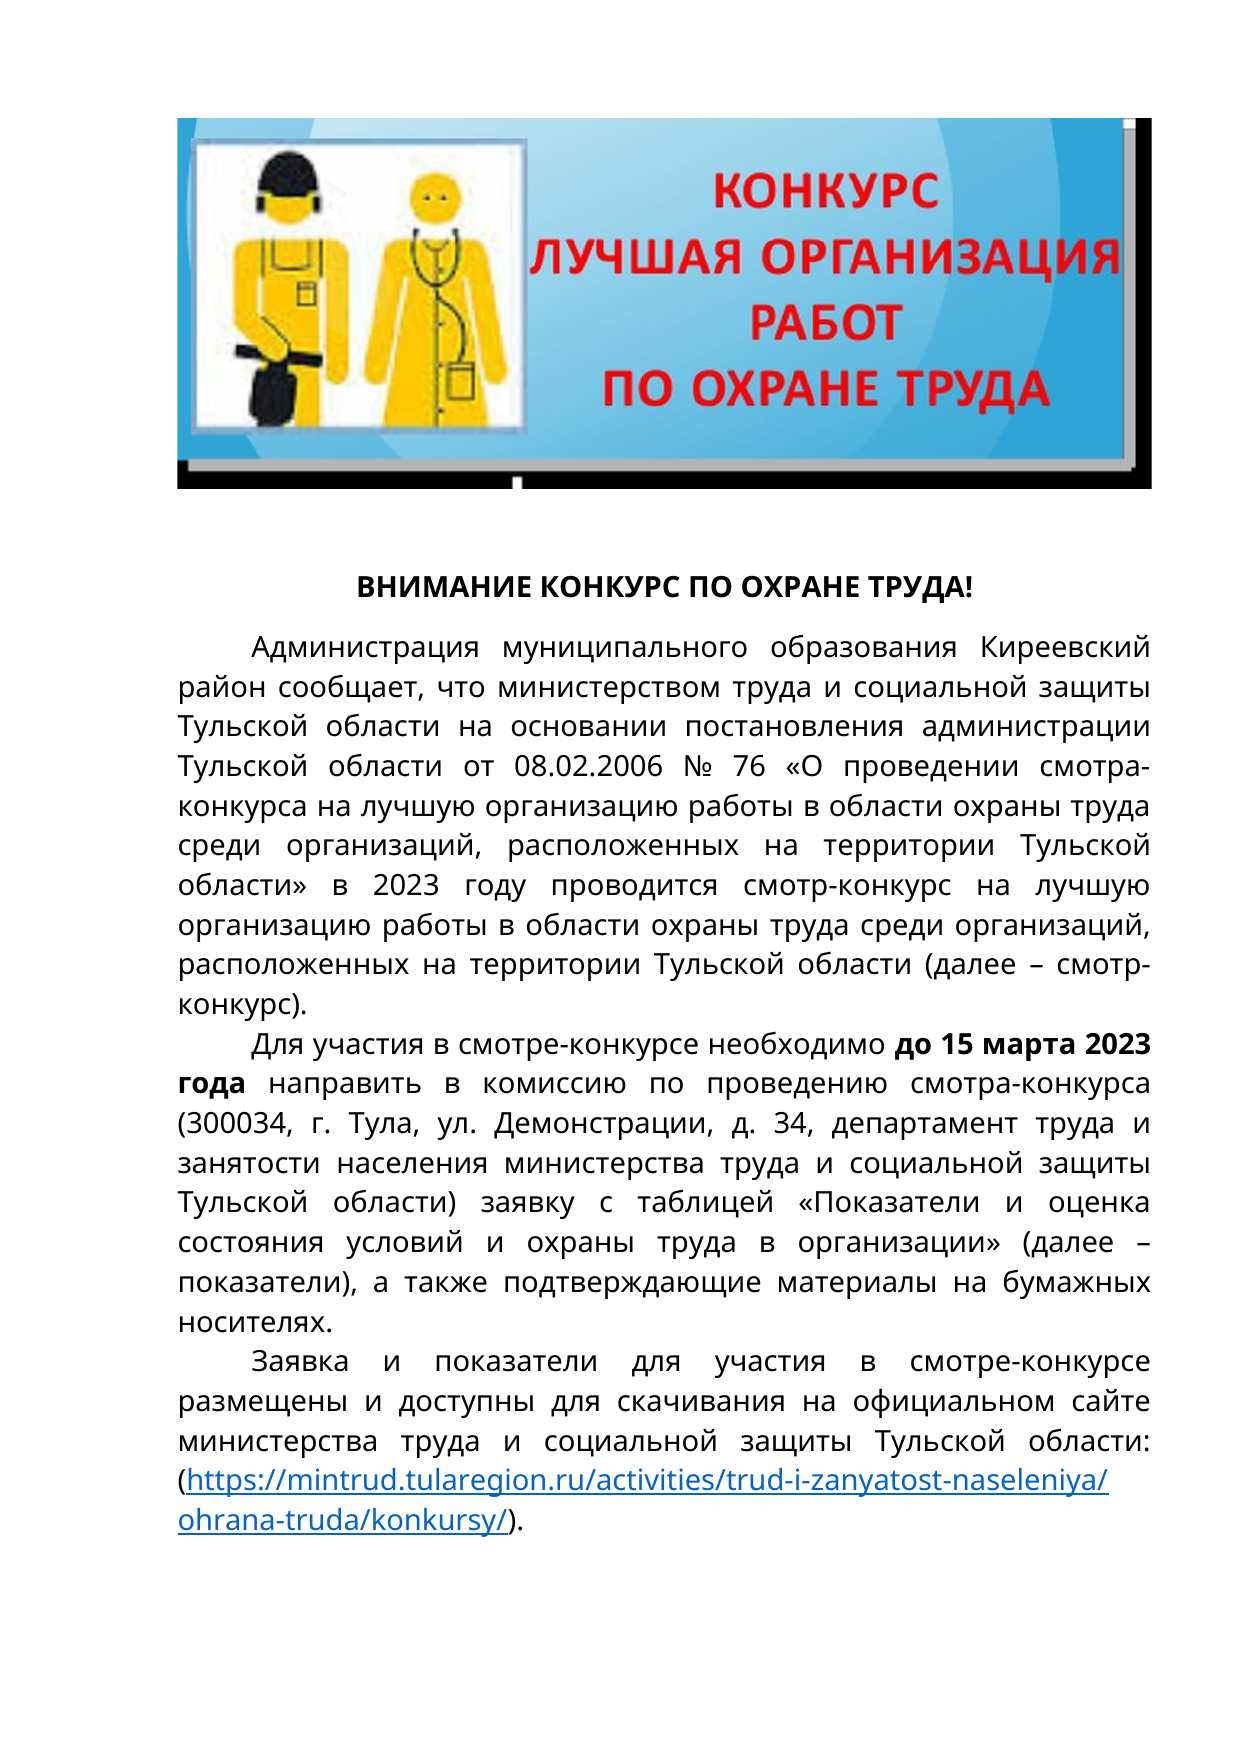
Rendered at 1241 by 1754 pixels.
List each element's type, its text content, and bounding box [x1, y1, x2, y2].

text Для участия в смотре-конкурсе необходимо до 15 марта 2023 года направить в комиссию по проведению смотра-конкурса (300034, г. Тула, ул. Демонстрации, д. 34, департамент труда и занятости населения министерства труда и социальной защиты Тульской области) заявку с таблицей «Показатели и оценка состояния условий и охраны труда в организации» (далее – показатели), а также подтверждающие материалы на бумажных носителях. [177, 1023, 1152, 1341]
text Администрация муниципального образования Киреевский район сообщает, что министерством труда и социальной защиты Тульской области на основании постановления администрации Тульской области от 08.02.2006 № 76 «О проведении смотра-конкурса на лучшую организацию работы в области охраны труда среди организаций, расположенных на территории Тульской области» в 2023 году проводится смотр-конкурс на лучшую организацию работы в области охраны труда среди организаций, расположенных на территории Тульской области (далее – смотр-конкурс). [177, 626, 1152, 1023]
text ВНИМАНИЕ КОНКУРС ПО ОХРАНЕ ТРУДА! [177, 567, 1152, 606]
picture [177, 118, 1152, 489]
text Заявка и показатели для участия в смотре-конкурсе размещены и доступны для скачивания на официальном сайте министерства труда и социальной защиты Тульской области: (https://mintrud.tularegion.ru/activities/trud-i-zanyatost-naseleniya/ohrana-truda/konkursy/). [177, 1341, 1152, 1539]
